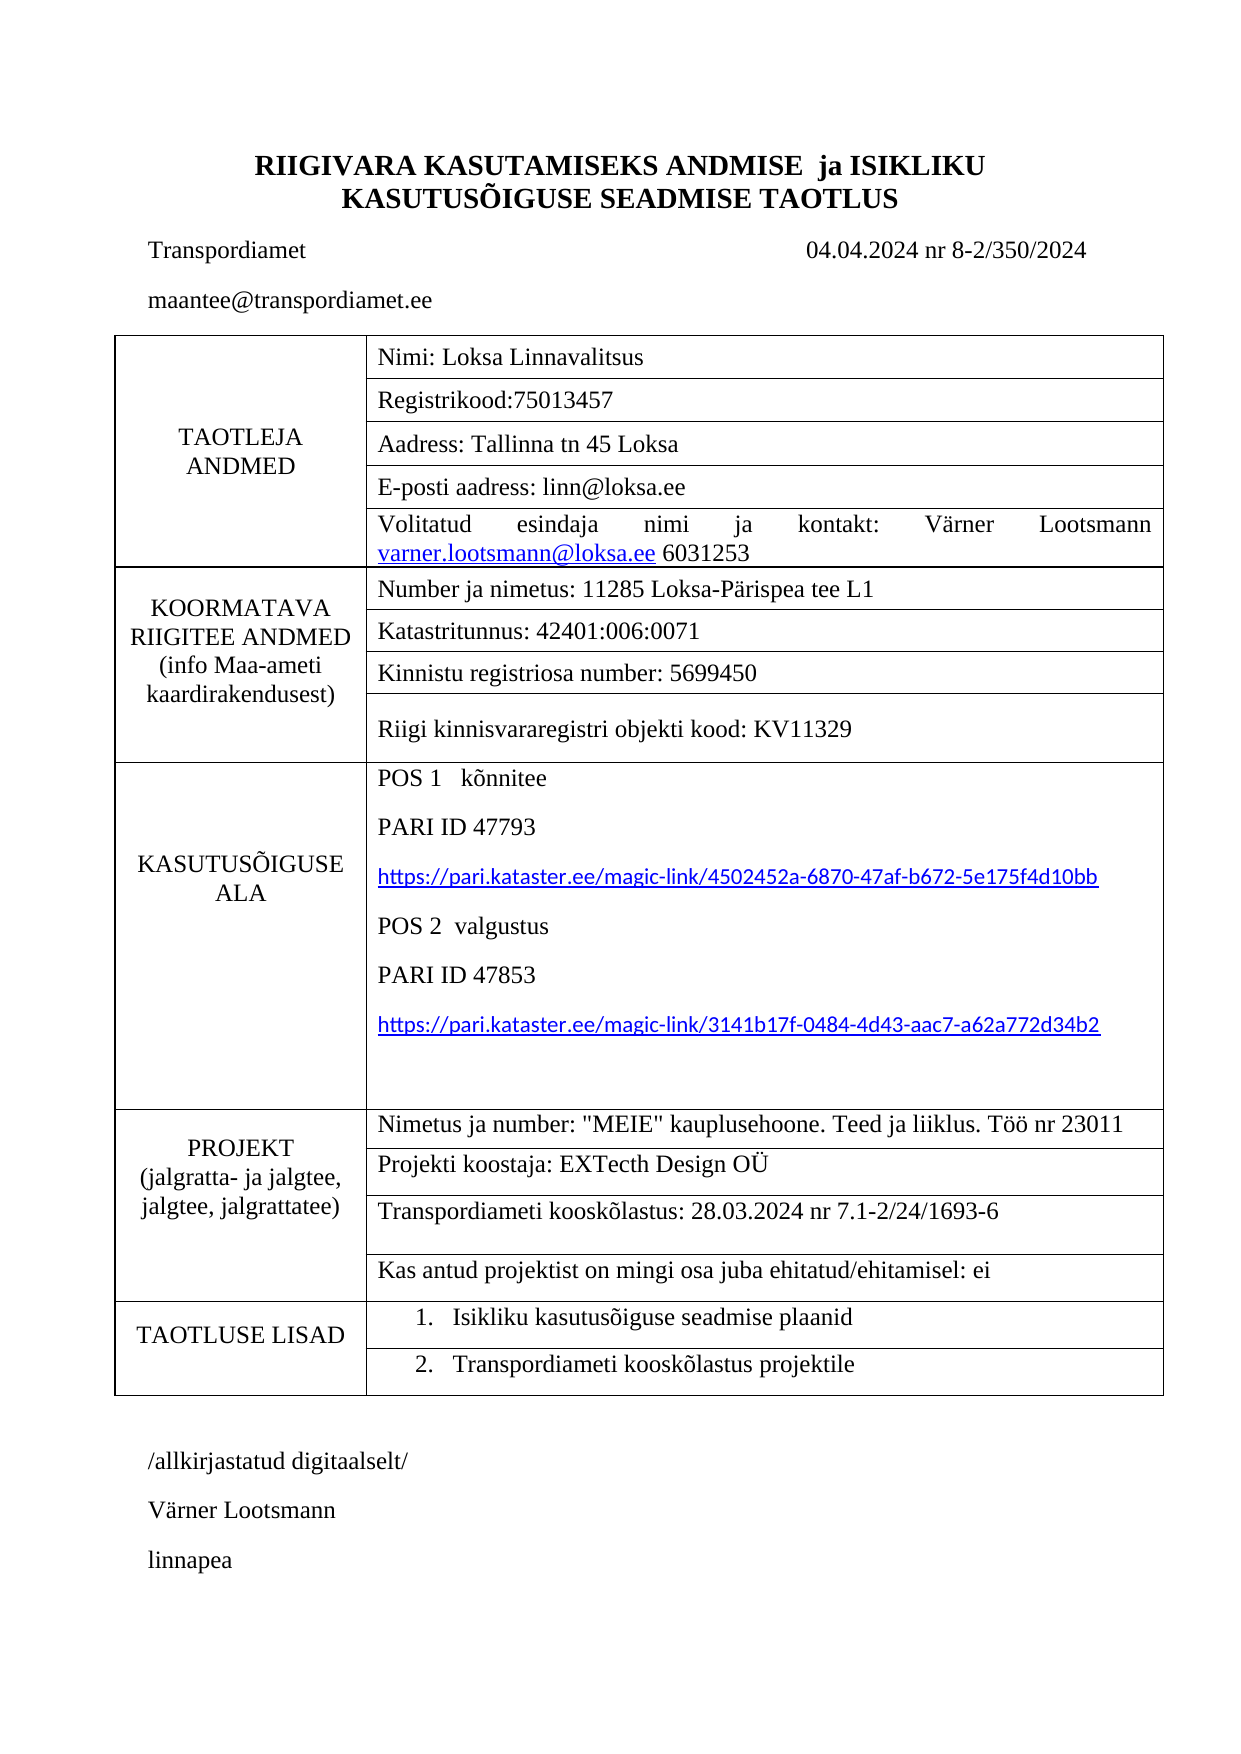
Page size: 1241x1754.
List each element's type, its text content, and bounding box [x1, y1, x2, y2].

table_cell Aadress: Tallinna tn 45 Loksa [367, 422, 1163, 465]
table_cell Kinnistu registriosa number: 5699450 [367, 652, 1163, 693]
table_cell TAOTLUSE LISAD [116, 1302, 366, 1395]
table_cell KASUTUSÕIGUSE ALA [116, 763, 366, 1108]
text RIIGIVARA KASUTAMISEKS ANDMISE ja ISIKLIKU KASUTUSÕIGUSE SEADMISE TAOTLUS [148, 148, 1093, 215]
table_cell Nimetus ja number: "MEIE" kauplusehoone. Teed ja liiklus. Töö nr 23011 [367, 1110, 1163, 1148]
table_cell E-posti aadress: linn@loksa.ee [367, 466, 1163, 508]
table_cell Transpordiameti kooskõlastus projektile [367, 1349, 1163, 1395]
table_cell Number ja nimetus: 11285 Loksa-Pärispea tee L1 [367, 568, 1163, 609]
text linnapea [148, 1545, 1093, 1574]
table_cell Transpordiameti kooskõlastus: 28.03.2024 nr 7.1-2/24/1693-6 [367, 1196, 1163, 1254]
table_cell POS 1 kõnnitee PARI ID 47793 https://pari.kataster.ee/magic-link/4502452a-6870-47af-b672-5e175f4d10bb POS 2 valgustus PARI ID 47853 https://pari.kataster.ee/magic-link/3141b17f-0484-4d43-aac7-a62a772d34b2 [367, 763, 1163, 1108]
text maantee@transpordiamet.ee [148, 285, 1093, 314]
table_cell Volitatud esindaja nimi ja kontakt: Värner Lootsmann varner.lootsmann@loksa.ee 6031253 [367, 509, 1163, 566]
table_header Nimi: Loksa Linnavalitsus [367, 336, 1163, 377]
table_cell Registrikood:75013457 [367, 379, 1163, 421]
table_cell KOORMATAVA RIIGITEE ANDMED (info Maa-ameti kaardirakendusest) [116, 568, 366, 762]
text Transpordiamet 04.04.2024 nr 8-2/350/2024 [148, 236, 1093, 264]
table_cell PROJEKT (jalgratta- ja jalgtee, jalgtee, jalgrattatee) [116, 1110, 366, 1301]
table_cell Projekti koostaja: EXTecth Design OÜ [367, 1149, 1163, 1195]
table_header TAOTLEJA ANDMED [116, 336, 366, 566]
table_cell Riigi kinnisvararegistri objekti kood: KV11329 [367, 694, 1163, 762]
table_cell Kas antud projektist on mingi osa juba ehitatud/ehitamisel: ei [367, 1255, 1163, 1301]
text /allkirjastatud digitaalselt/ [148, 1446, 1093, 1474]
text Värner Lootsmann [148, 1495, 1093, 1524]
table_cell Isikliku kasutusõiguse seadmise plaanid [367, 1302, 1163, 1348]
table_cell Katastritunnus: 42401:006:0071 [367, 610, 1163, 651]
